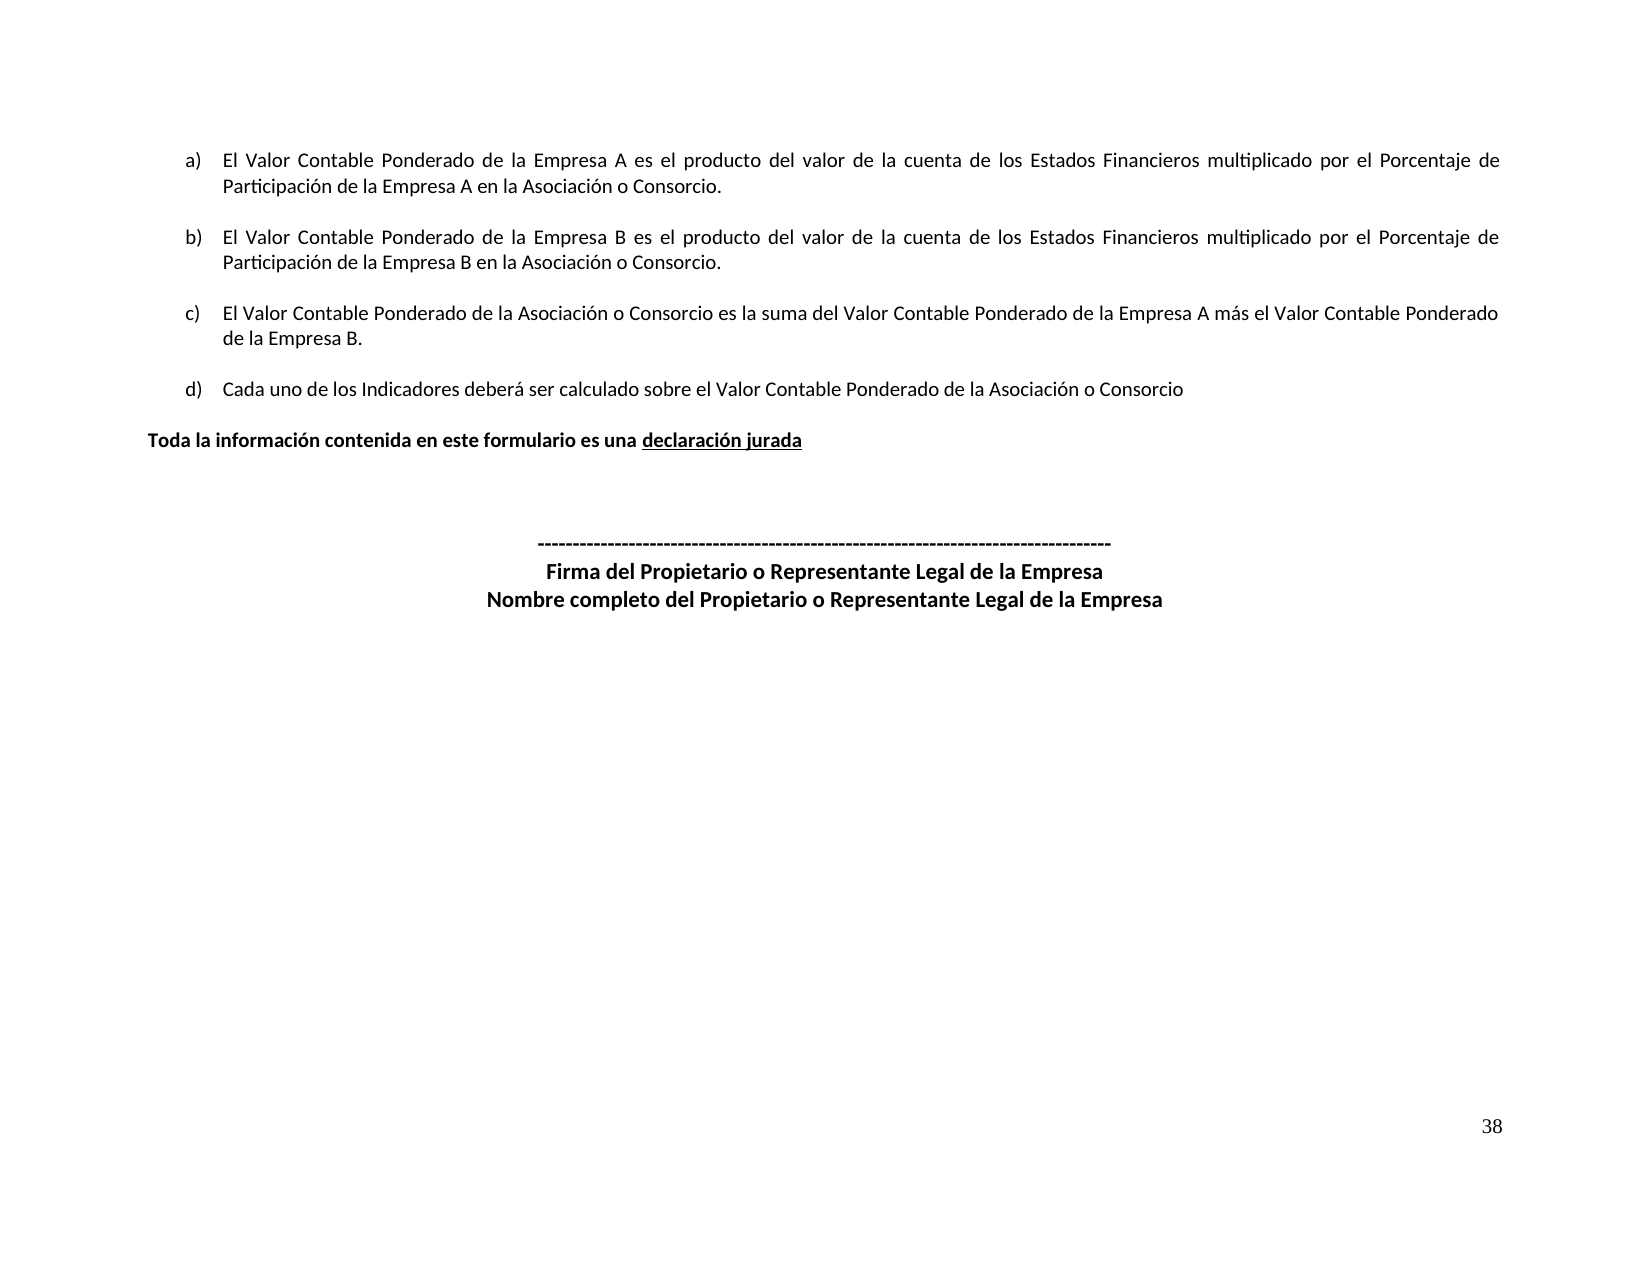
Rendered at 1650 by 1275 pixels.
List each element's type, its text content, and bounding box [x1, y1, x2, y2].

list El Valor Contable Ponderado de la Empresa A es el producto del valor de la cuenta de los Estados Financieros multiplicado por el Porcentaje de Participación de la Empresa A en la Asociación o Consorcio. [185, 148, 1502, 198]
list El Valor Contable Ponderado de la Empresa B es el producto del valor de la cuenta de los Estados Financieros multiplicado por el Porcentaje de Participación de la Empresa B en la Asociación o Consorcio. [185, 224, 1502, 275]
list Cada uno de los Indicadores deberá ser calculado sobre el Valor Contable Ponderado de la Asociación o Consorcio [185, 376, 1502, 402]
text Firma del Propietario o Representante Legal de la Empresa [148, 557, 1502, 585]
list El Valor Contable Ponderado de la Asociación o Consorcio es la suma del Valor Contable Ponderado de la Empresa A más el Valor Contable Ponderado de la Empresa B. [185, 300, 1502, 351]
text Toda la información contenida en este formulario es una declaración jurada [148, 427, 1502, 453]
text ---------------------------------------------------------------------------------- [148, 529, 1502, 557]
text Nombre completo del Propietario o Representante Legal de la Empresa [148, 585, 1502, 613]
